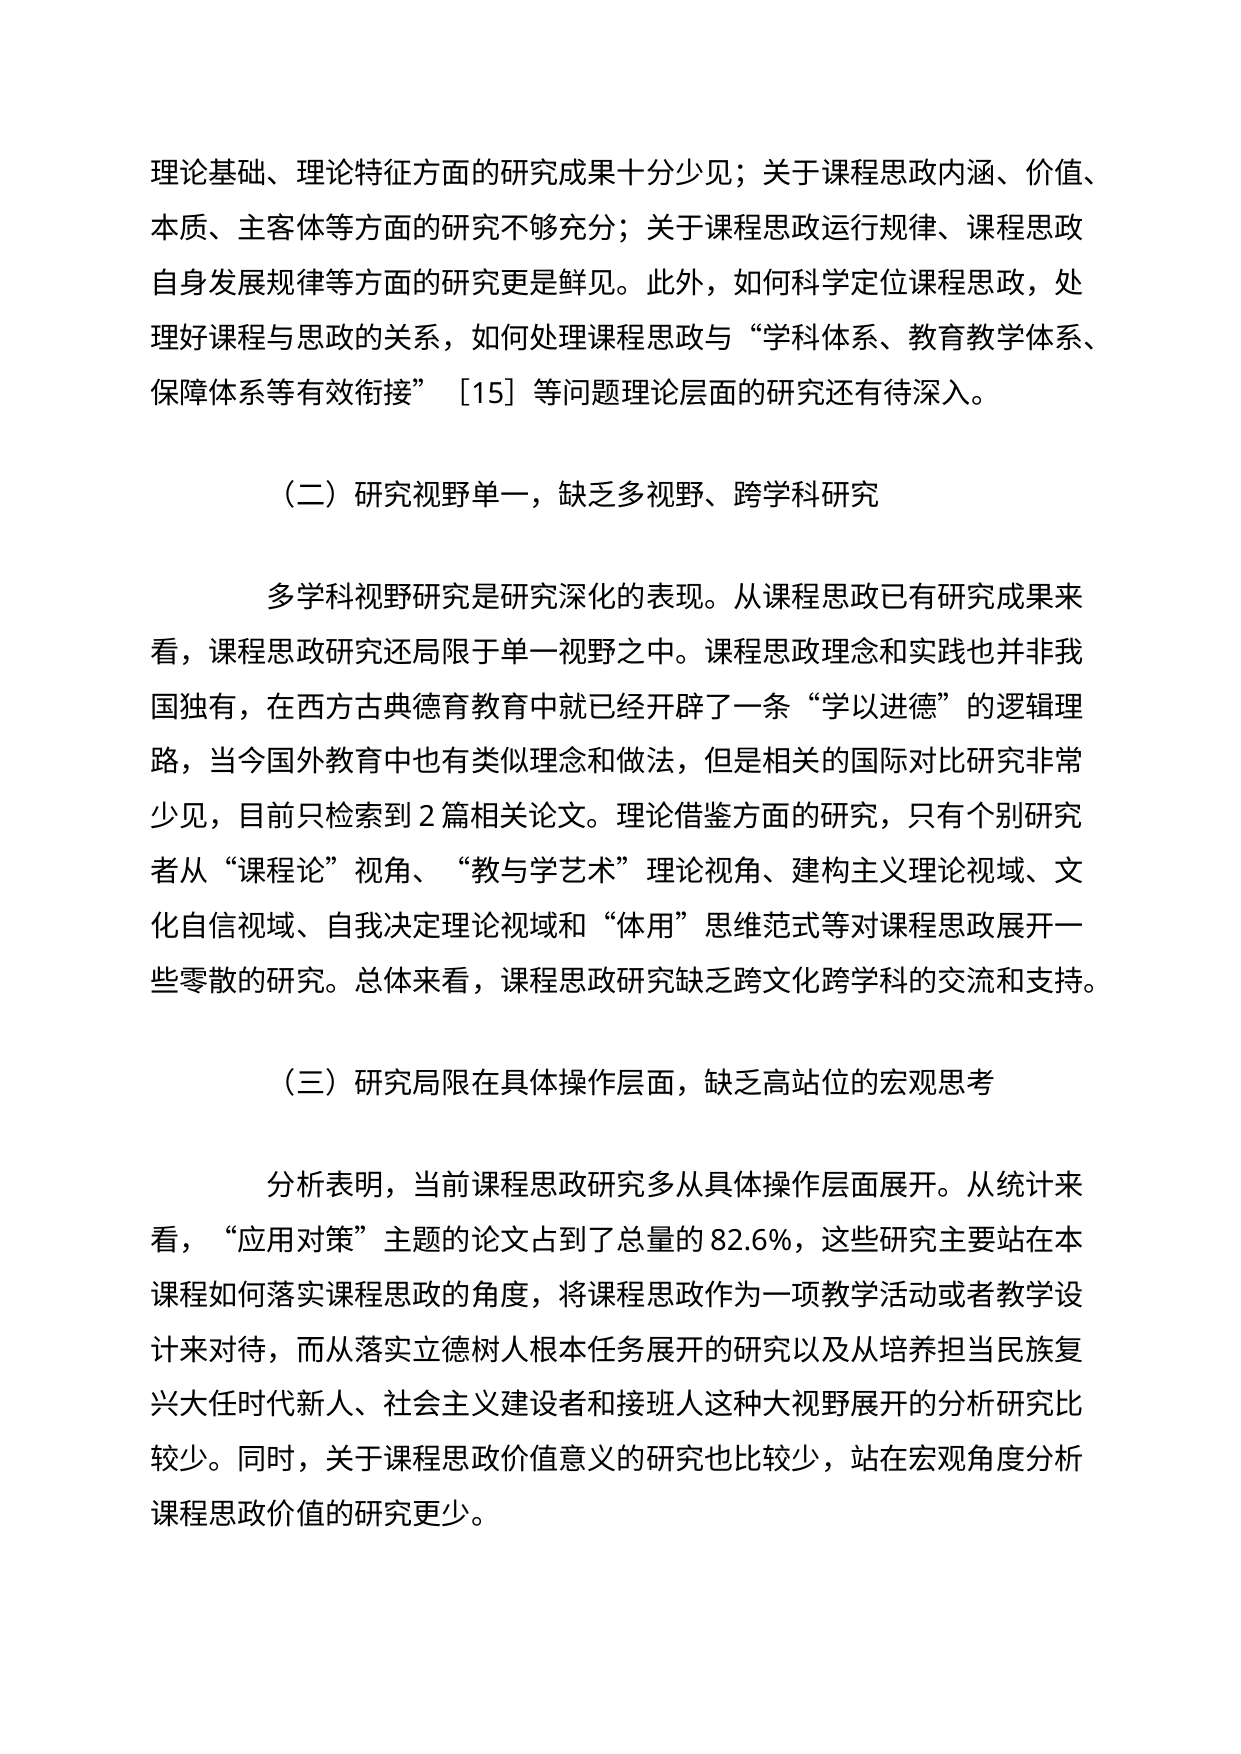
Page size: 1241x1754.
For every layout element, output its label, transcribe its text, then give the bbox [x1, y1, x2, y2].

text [150, 150, 1090, 412]
text （三）研究局限在具体操作层面，缺乏高站位的宏观思考 [150, 1059, 1090, 1102]
text （二）研究视野单一，缺乏多视野、跨学科研究 [150, 472, 1090, 514]
text 分析表明，当前课程思政研究多从具体操作层面展开。从统计来看，“应用对策”主题的论文占到了总量的82.6%，这些研究主要站在本课程如何落实课程思政的角度，将课程思政作为一项教学活动或者教学设计来对待，而从落实立德树人根本任务展开的研究以及从培养担当民族复兴大任时代新人、社会主义建设者和接班人这种大视野展开的分析研究比较少。同时，关于课程思政价值意义的研究也比较少，站在宏观角度分析课程思政价值的研究更少。 [150, 1161, 1090, 1533]
text 多学科视野研究是研究深化的表现。从课程思政已有研究成果来看，课程思政研究还局限于单一视野之中。课程思政理念和实践也并非我国独有，在西方古典德育教育中就已经开辟了一条“学以进德”的逻辑理路，当今国外教育中也有类似理念和做法，但是相关的国际对比研究非常少见，目前只检索到2篇相关论文。理论借鉴方面的研究，只有个别研究者从“课程论”视角、“教与学艺术”理论视角、建构主义理论视域、文化自信视域、自我决定理论视域和“体用”思维范式等对课程思政展开一些零散的研究。总体来看，课程思政研究缺乏跨文化跨学科的交流和支持。 [150, 573, 1090, 1000]
